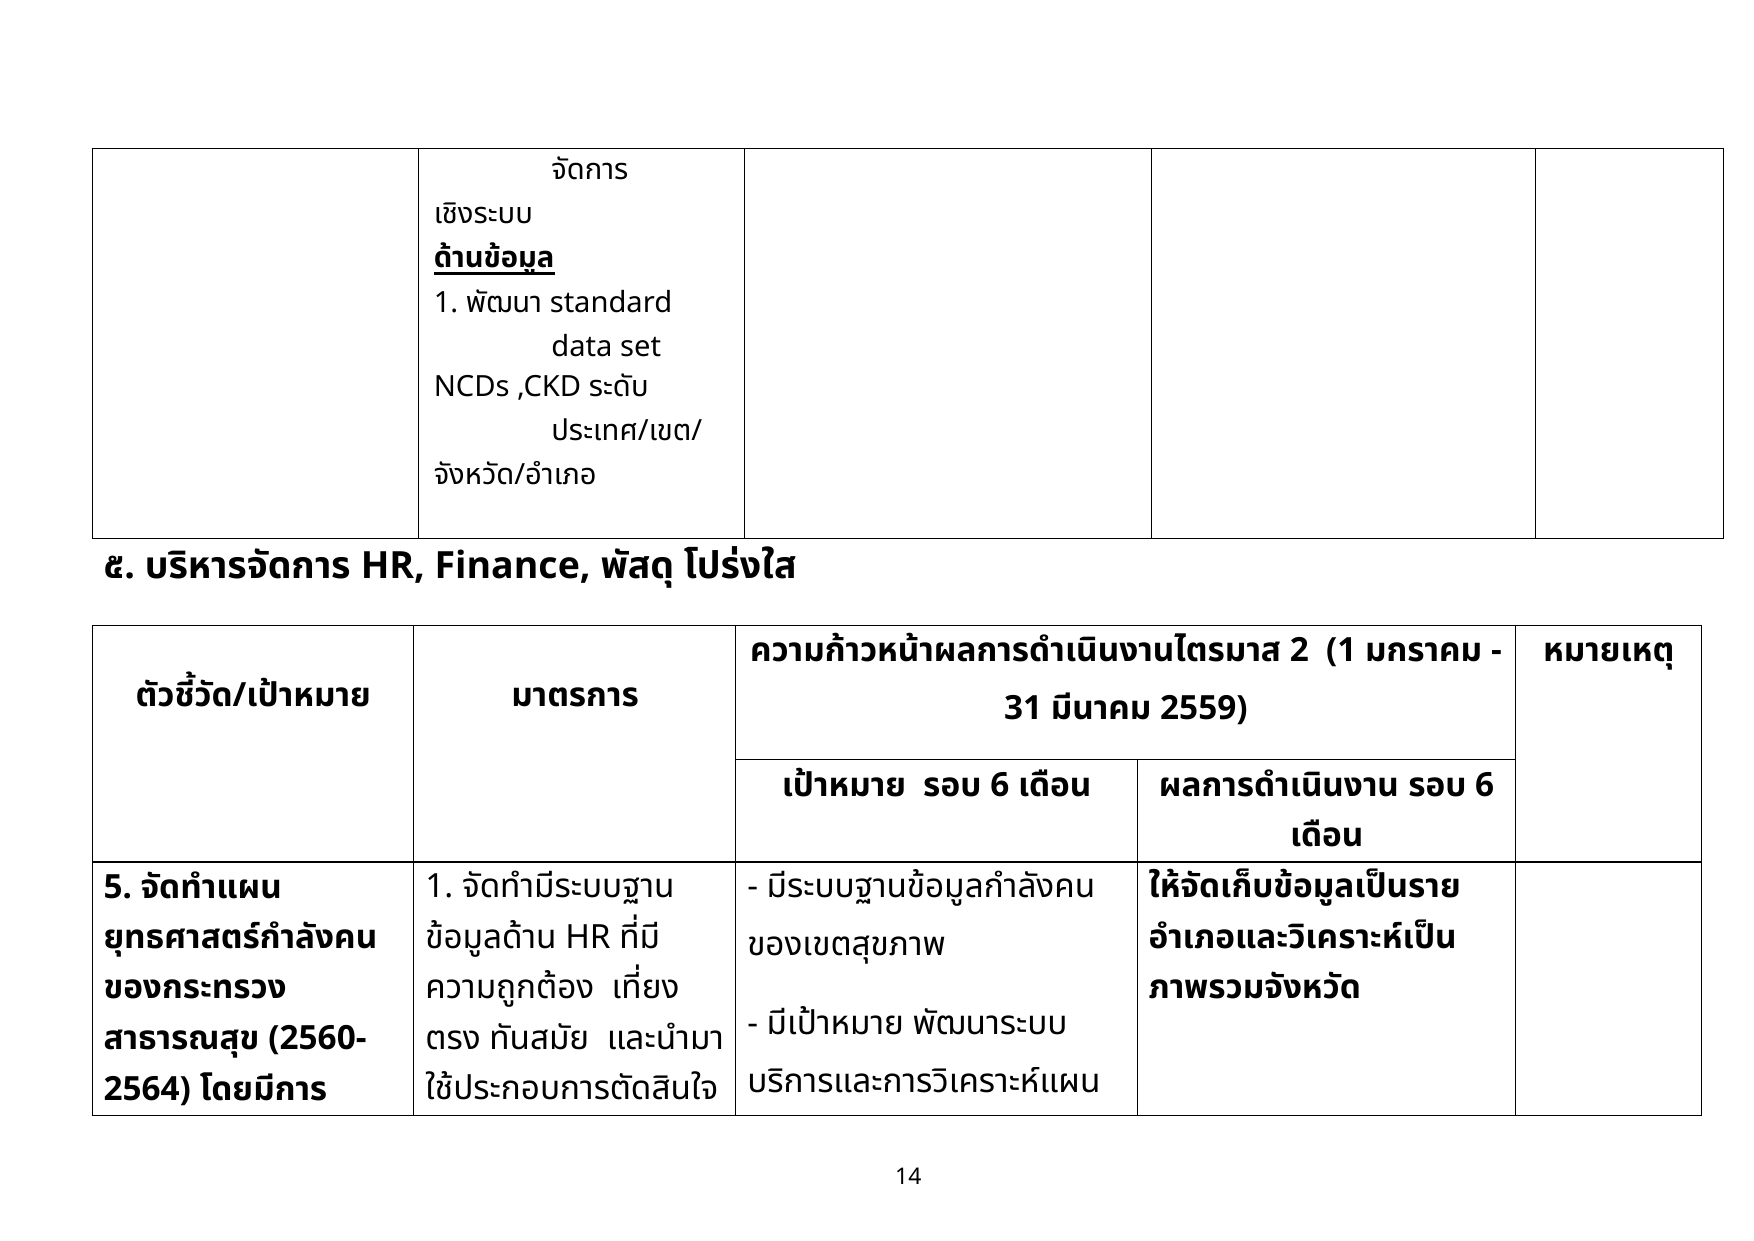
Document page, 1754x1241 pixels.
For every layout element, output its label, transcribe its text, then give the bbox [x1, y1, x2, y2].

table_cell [414, 863, 735, 1115]
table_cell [93, 149, 418, 537]
table_cell ผลการดำเนินงาน รอบ 6 เดือน [1138, 760, 1515, 861]
table_header หมายเหตุ [1516, 626, 1701, 861]
text ๕. บริหารจัดการ HR, Finance, พัสดุ โปร่งใส [103, 539, 1713, 595]
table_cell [745, 149, 1151, 537]
table_cell เป้าหมาย รอบ 6 เดือน [736, 760, 1137, 861]
table_cell [1536, 149, 1723, 537]
table_header ความก้าวหน้าผลการดำเนินงานไตรมาส 2 (1 มกราคม - 31 มีนาคม 2559) [736, 626, 1515, 759]
table_cell [1516, 863, 1701, 1115]
table_header ตัวชี้วัด/เป้าหมาย [93, 626, 413, 861]
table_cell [1138, 863, 1515, 1115]
table_header มาตรการ [414, 626, 735, 861]
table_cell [1152, 149, 1535, 537]
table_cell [419, 149, 744, 537]
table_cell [93, 863, 413, 1115]
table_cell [736, 863, 1137, 1115]
